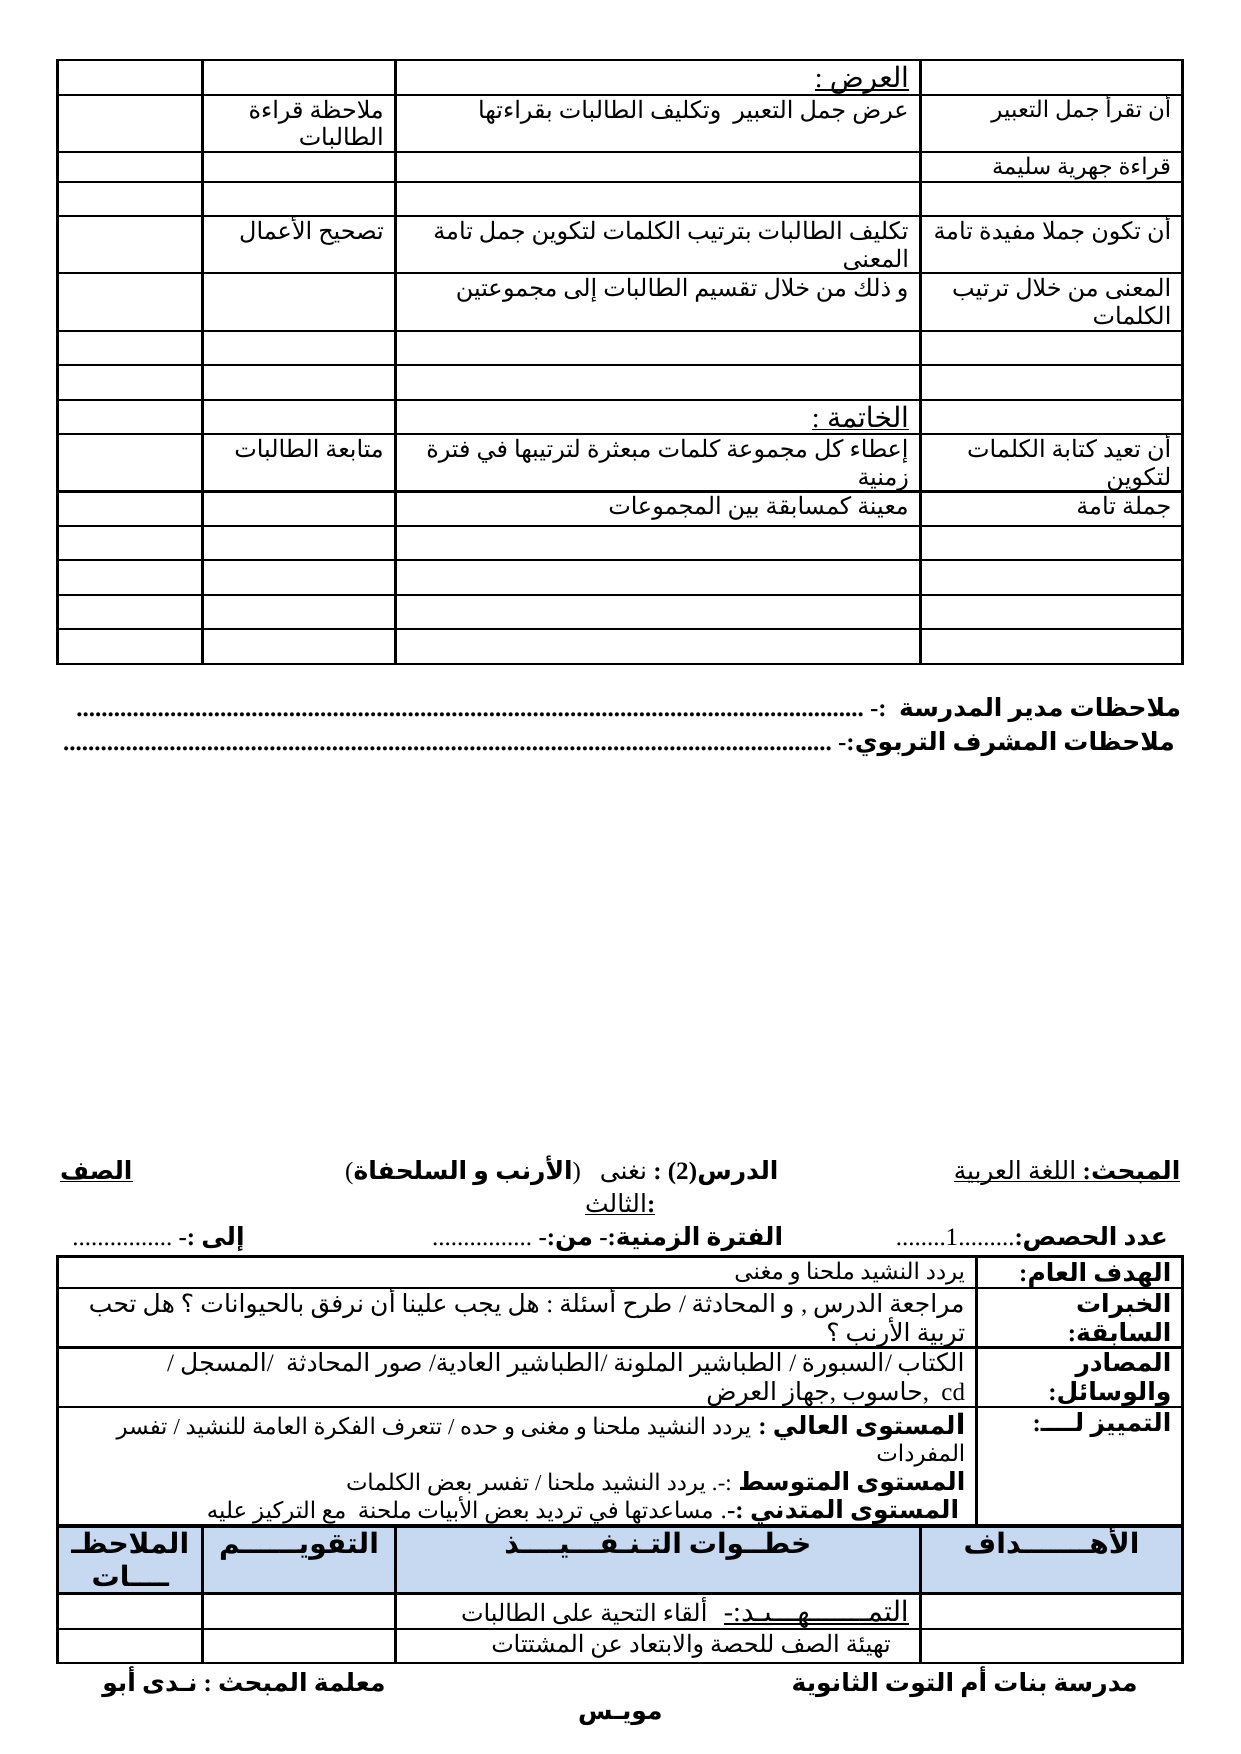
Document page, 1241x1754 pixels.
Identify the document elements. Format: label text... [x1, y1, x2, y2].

table_cell عرض جمل التعبير وتكليف الطالبات بقراءتها [397, 96, 919, 151]
table_cell [922, 596, 1181, 628]
table_cell [922, 401, 1181, 433]
table_cell [204, 183, 394, 215]
table_cell [204, 596, 394, 628]
table_cell العرض : [397, 61, 919, 93]
table_cell [59, 332, 201, 364]
table_cell متابعة الطالبات [204, 435, 394, 490]
table_cell [397, 183, 919, 215]
table_cell [59, 96, 201, 151]
table_cell إعطاء كل مجموعة كلمات مبعثرة لترتيبها في فترة زمنية [397, 435, 919, 490]
table_cell [204, 401, 394, 433]
table_cell [59, 401, 201, 433]
table_cell [59, 596, 201, 628]
table_cell [922, 332, 1181, 364]
table_cell المصادر والوسائل: [978, 1349, 1181, 1406]
table_cell [922, 1595, 1181, 1628]
table_cell [59, 435, 201, 490]
table_cell التمـــــــهـــيـد:- ألقاء التحية على الطالبات [397, 1595, 919, 1628]
text عدد الحصص:.........1........ الفترة الزمنية:- من:- ................ إلى :- ................ [59, 1222, 1181, 1251]
table_cell [59, 561, 201, 594]
table_cell تكليف الطالبات بترتيب الكلمات لتكوين جمل تامة المعنى [397, 217, 919, 272]
table_cell [59, 274, 201, 329]
table_cell [397, 561, 919, 594]
table_cell [397, 153, 919, 181]
table_cell جملة تامة [922, 493, 1181, 525]
table_cell خطــوات التـنـفـــيــــذ [397, 1528, 919, 1592]
table_cell التقويــــــم [204, 1528, 394, 1592]
table_cell تصحيح الأعمال [204, 217, 394, 272]
table_cell [204, 153, 394, 181]
table_cell [922, 183, 1181, 215]
table_cell [397, 332, 919, 364]
table_cell [204, 274, 394, 329]
table_cell [922, 1630, 1181, 1662]
table_cell [204, 61, 394, 93]
table_cell الكتاب /السبورة / الطباشير الملونة /الطباشير العادية/ صور المحادثة /المسجل / cd ,حاسوب ,جهاز العرض [59, 1349, 975, 1406]
table_cell ملاحظة قراءة الطالبات [204, 96, 394, 151]
table_cell الملاحظـــــات [59, 1528, 201, 1592]
table_cell [59, 493, 201, 525]
table_cell معينة كمسابقة بين المجموعات [397, 493, 919, 525]
table_cell [922, 630, 1181, 663]
table_cell مراجعة الدرس , و المحادثة / طرح أسئلة : هل يجب علينا أن نرفق بالحيوانات ؟ هل تحب تربية الأرنب ؟ [59, 1289, 975, 1346]
table_cell [59, 183, 201, 215]
table_cell [59, 527, 201, 559]
table_cell [59, 366, 201, 398]
table_header الهدف العام: [978, 1258, 1181, 1287]
table_cell [922, 61, 1181, 93]
table_cell [204, 332, 394, 364]
table_cell [59, 1630, 201, 1662]
table_cell [204, 561, 394, 594]
text المبحث: اللغة العربية الدرس(2) : نغنى (الأرنب و السلحفاة) الصف :الثالث [59, 1156, 1181, 1218]
table_cell [922, 561, 1181, 594]
table_cell الأهـــــــداف [922, 1528, 1181, 1592]
table_cell [59, 217, 201, 272]
table_cell [204, 630, 394, 663]
table_cell الخاتمة : [397, 401, 919, 433]
table_cell [204, 527, 394, 559]
table_cell التمييز لــــ: [978, 1408, 1181, 1524]
table_cell [59, 1595, 201, 1628]
table_cell [397, 366, 919, 398]
table_cell [204, 1595, 394, 1628]
table_cell قراءة جهرية سليمة [922, 153, 1181, 181]
table_cell [922, 527, 1181, 559]
table_cell [59, 630, 201, 663]
table_header يردد النشيد ملحنا و مغنى [59, 1258, 975, 1287]
table_cell [397, 527, 919, 559]
table_cell المستوى العالي : يردد النشيد ملحنا و مغنى و حده / تتعرف الفكرة العامة للنشيد / تفسر المفردات المستوى المتوسط :-. يردد النشيد ملحنا / تفسر بعض الكلمات المستوى المتدني :-. مساعدتها في ترديد بعض الأبيات ملحنة مع التركيز عليه [59, 1408, 975, 1524]
table_cell [397, 630, 919, 663]
table_cell [397, 596, 919, 628]
table_cell أن تعيد كتابة الكلمات لتكوين [922, 435, 1181, 490]
table_cell [204, 1630, 394, 1662]
text ملاحظات المشرف التربوي:- ........................................................................................................................... [59, 727, 1181, 755]
table_cell [922, 366, 1181, 398]
table_cell [204, 366, 394, 398]
table_cell أن تكون جملا مفيدة تامة [922, 217, 1181, 272]
table_cell أن تقرأ جمل التعبير [922, 96, 1181, 151]
text ملاحظات مدير المدرسة :- .............................................................................................................................. [59, 693, 1181, 722]
table_cell [59, 61, 201, 93]
table_cell [59, 153, 201, 181]
table_cell و ذلك من خلال تقسيم الطالبات إلى مجموعتين [397, 274, 919, 329]
table_cell [204, 493, 394, 525]
table_cell الخبرات السابقة: [978, 1289, 1181, 1346]
table_cell المعنى من خلال ترتيب الكلمات [922, 274, 1181, 329]
table_cell تهيئة الصف للحصة والابتعاد عن المشتتات [397, 1630, 919, 1662]
